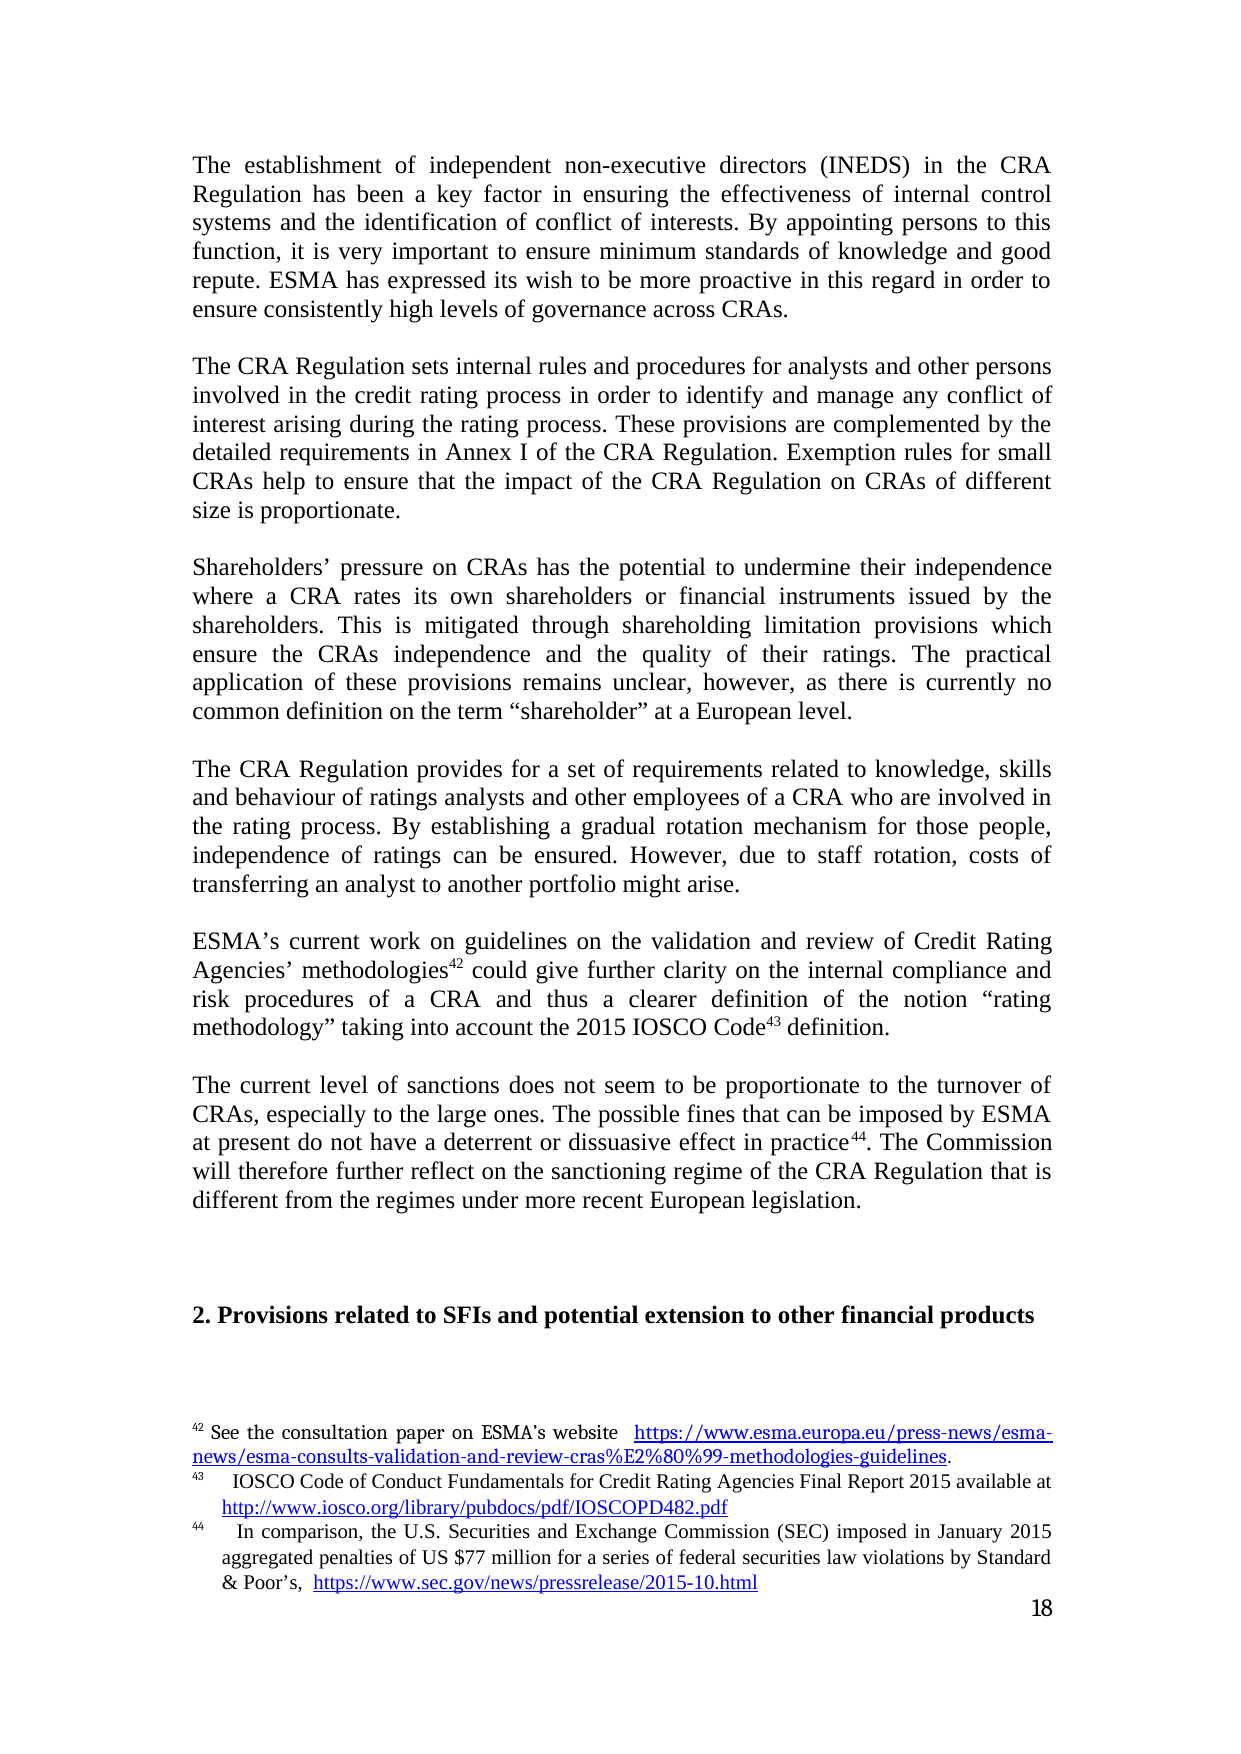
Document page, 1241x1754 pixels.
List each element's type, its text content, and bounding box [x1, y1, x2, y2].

text ESMA’s current work on guidelines on the validation and review of Credit Rating Agencies’ methodologies could give further clarity on the internal compliance and risk procedures of a CRA and thus a clearer definition of the notion “rating methodology” taking into account the 2015 IOSCO Code definition. [192, 926, 1053, 1041]
text The CRA Regulation sets internal rules and procedures for analysts and other persons involved in the credit rating process in order to identify and manage any conflict of interest arising during the rating process. These provisions are complemented by the detailed requirements in Annex I of the CRA Regulation. Exemption rules for small CRAs help to ensure that the impact of the CRA Regulation on CRAs of different size is proportionate. [192, 351, 1053, 524]
text The establishment of independent non-executive directors (INEDS) in the CRA Regulation has been a key factor in ensuring the effectiveness of internal control systems and the identification of conflict of interests. By appointing persons to this function, it is very important to ensure minimum standards of knowledge and good repute. ESMA has expressed its wish to be more proactive in this regard in order to ensure consistently high levels of governance across CRAs. [192, 150, 1053, 322]
text The current level of sanctions does not seem to be proportionate to the turnover of CRAs, especially to the large ones. The possible fines that can be imposed by ESMA at present do not have a deterrent or dissuasive effect in practice. The Commission will therefore further reflect on the sanctioning regime of the CRA Regulation that is different from the regimes under more recent European legislation. [192, 1070, 1053, 1214]
subtitle 2. Provisions related to SFIs and potential extension to other financial products [192, 1300, 1053, 1329]
text Shareholders’ pressure on CRAs has the potential to undermine their independence where a CRA rates its own shareholders or financial instruments issued by the shareholders. This is mitigated through shareholding limitation provisions which ensure the CRAs independence and the quality of their ratings. The practical application of these provisions remains unclear, however, as there is currently no common definition on the term “shareholder” at a European level. [192, 552, 1053, 725]
text The CRA Regulation provides for a set of requirements related to knowledge, skills and behaviour of ratings analysts and other employees of a CRA who are involved in the rating process. By establishing a gradual rotation mechanism for those people, independence of ratings can be ensured. However, due to staff rotation, costs of transferring an analyst to another portfolio might arise. [192, 754, 1053, 897]
